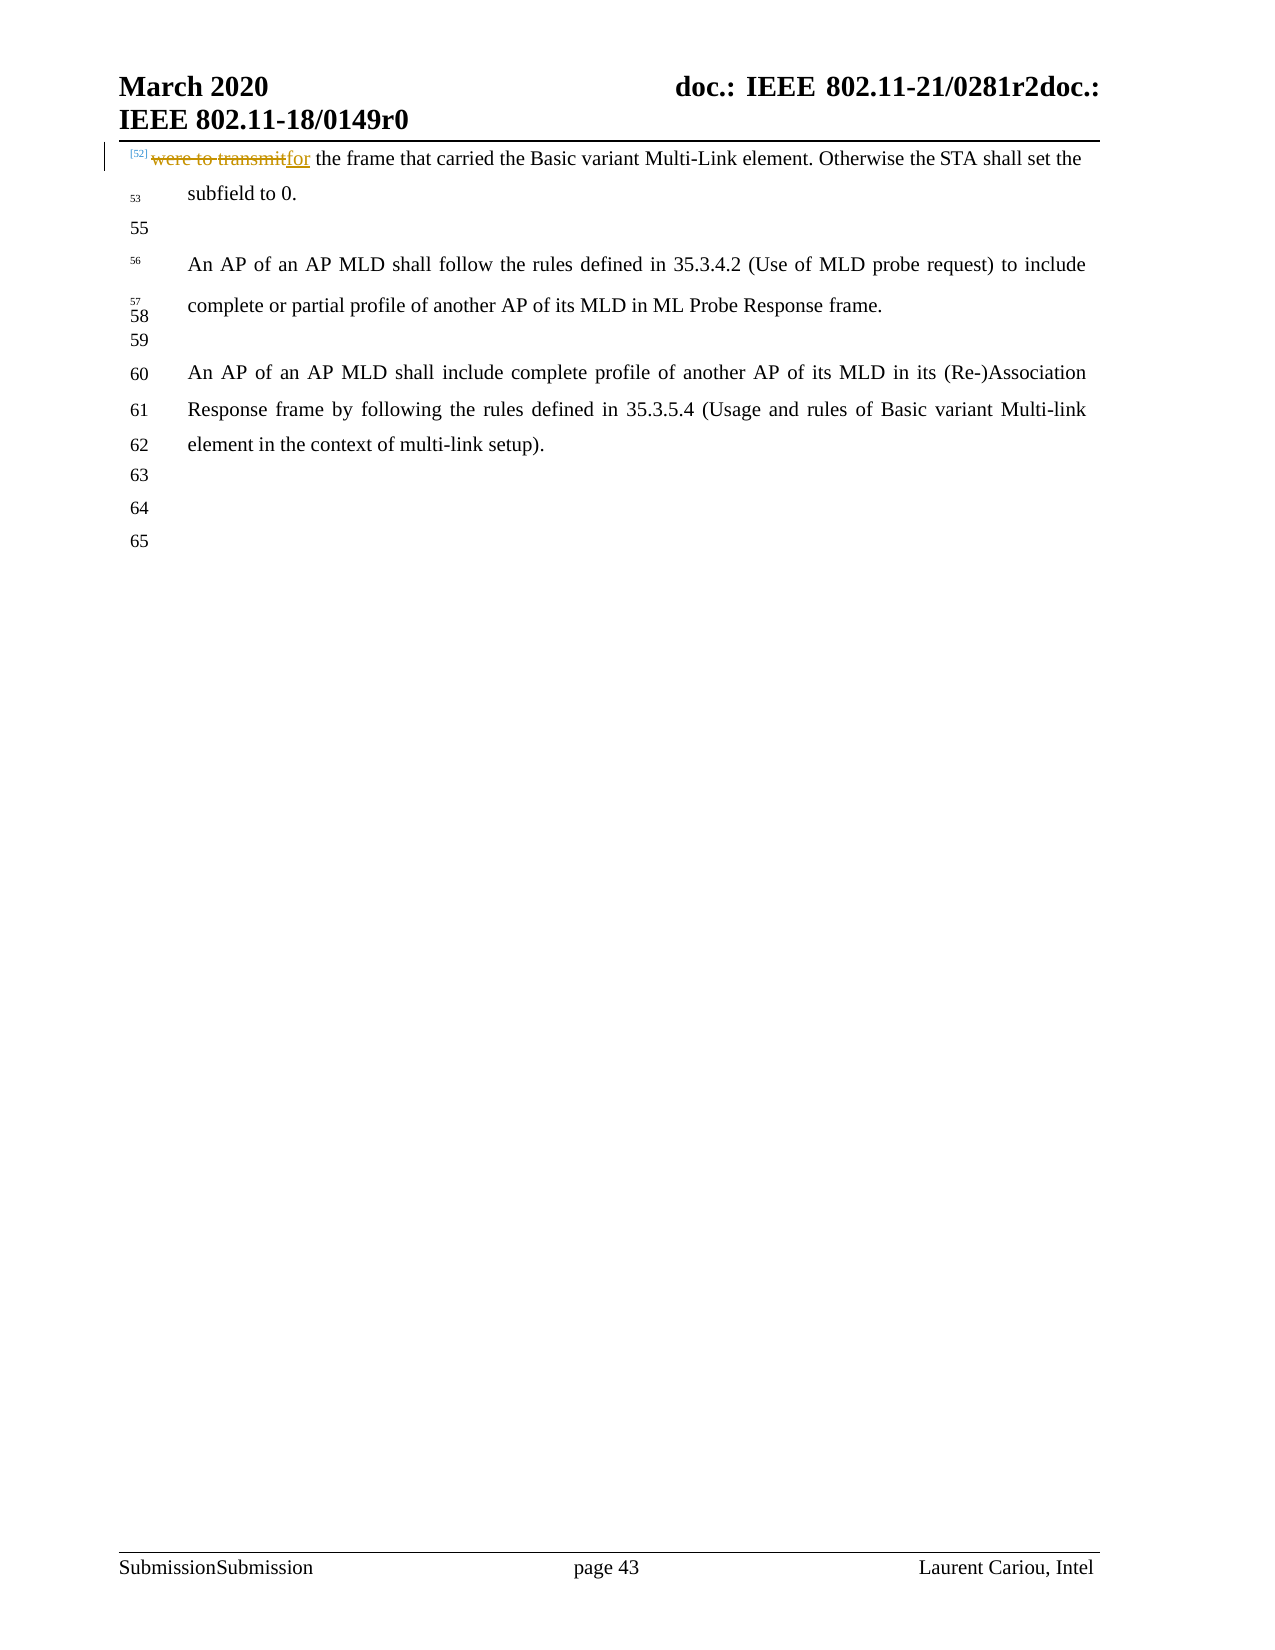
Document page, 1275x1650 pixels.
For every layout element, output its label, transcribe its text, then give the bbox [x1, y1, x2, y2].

list subfield to 0. [130, 183, 1100, 206]
list Response frame by following the rules defined in 35.3.5.4 (Usage and rules of Basic variant Multi-link [130, 398, 1100, 421]
list the frame that carried the Basic variant Multi-Link element. Otherwise the STA shall set the [130, 142, 1100, 171]
list An AP of an AP MLD shall include complete profile of another AP of its MLD in its (Re-)Association [130, 363, 1100, 385]
list An AP of an AP MLD shall follow the rules defined in 35.3.4.2 (Use of MLD probe request) to include [130, 252, 1100, 276]
list complete or partial profile of another AP of its MLD in ML Probe Response frame. [130, 289, 1100, 318]
text 55 [130, 218, 1100, 239]
text 63 [130, 468, 1100, 485]
text 64 [130, 498, 1100, 519]
text 59 [130, 331, 1100, 350]
list element in the context of multi-link setup). [130, 433, 1100, 456]
text 65 [130, 531, 1100, 552]
